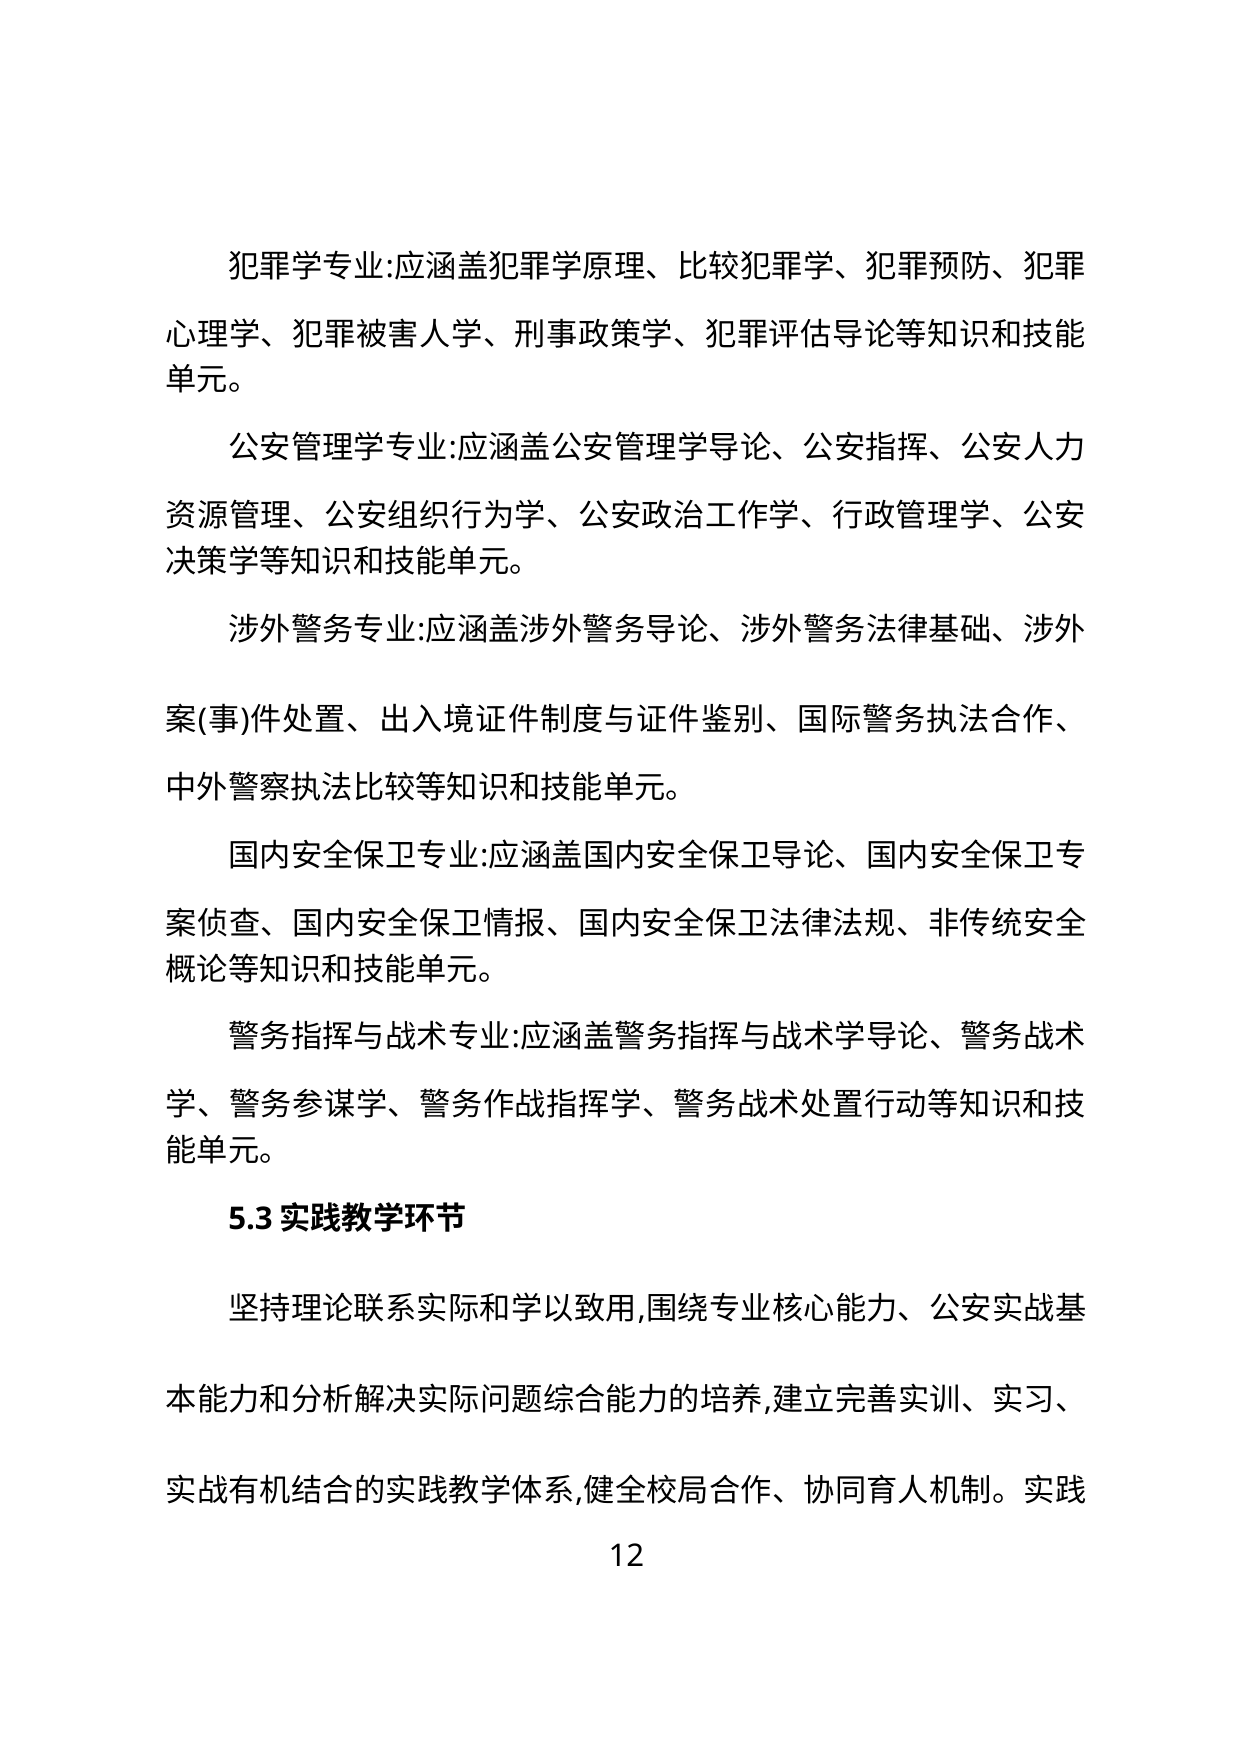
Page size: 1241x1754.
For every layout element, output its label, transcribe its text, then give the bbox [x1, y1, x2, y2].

text 国内安全保卫专业:应涵盖国内安全保卫导论、国内安全保卫专案侦查、国内安全保卫情报、国内安全保卫法律法规、非传统安全概论等知识和技能单元。 [165, 808, 1087, 989]
text 5.3实践教学环节 [165, 1170, 1087, 1261]
text 涉外警务专业:应涵盖涉外警务导论、涉外警务法律基础、涉外案(事)件处置、出入境证件制度与证件鉴别、国际警务执法合作、中外警察执法比较等知识和技能单元。 [165, 581, 1087, 808]
text 犯罪学专业:应涵盖犯罪学原理、比较犯罪学、犯罪预防、犯罪心理学、犯罪被害人学、刑事政策学、犯罪评估导论等知识和技能单元。 [165, 219, 1087, 400]
text 警务指挥与战术专业:应涵盖警务指挥与战术学导论、警务战术学、警务参谋学、警务作战指挥学、警务战术处置行动等知识和技能单元。 [165, 989, 1087, 1170]
text 公安管理学专业:应涵盖公安管理学导论、公安指挥、公安人力资源管理、公安组织行为学、公安政治工作学、行政管理学、公安决策学等知识和技能单元。 [165, 400, 1087, 581]
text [165, 1261, 1087, 1533]
